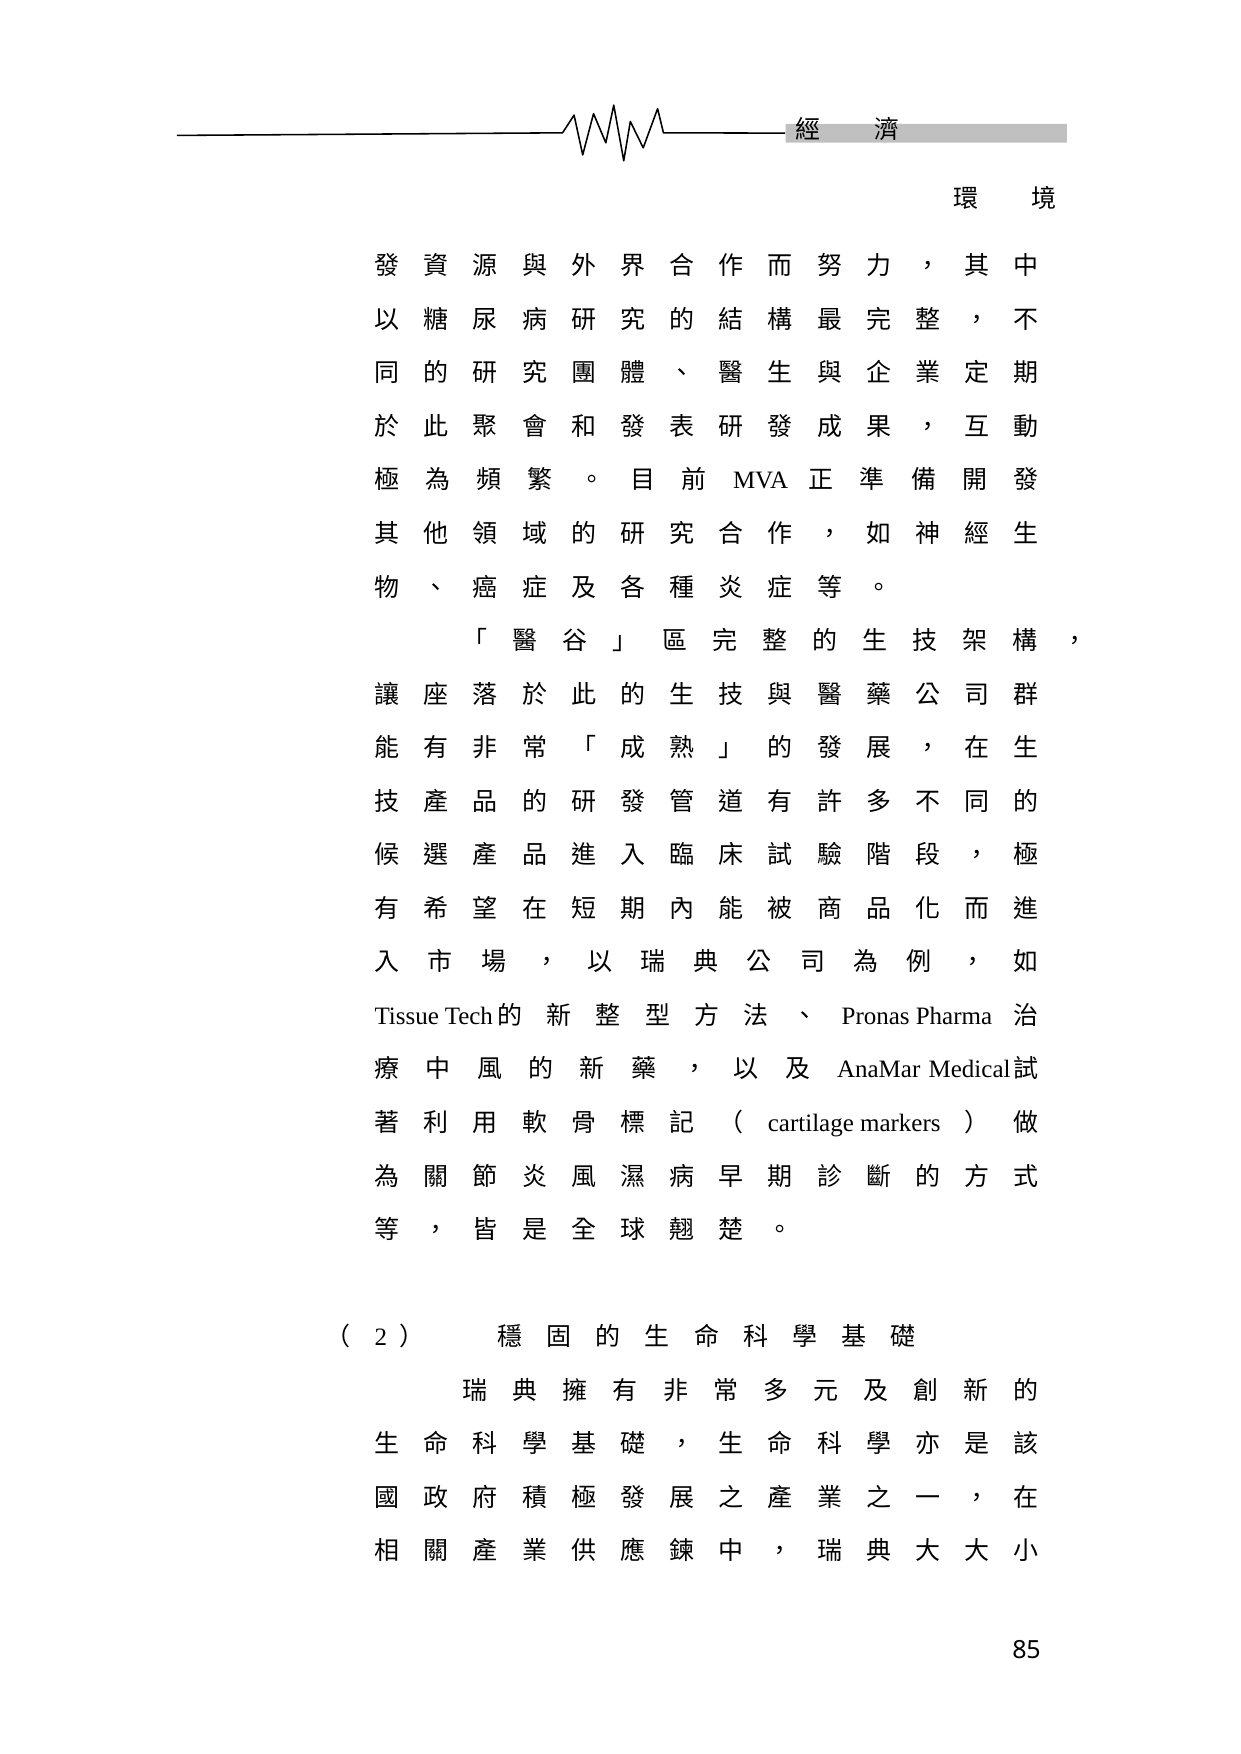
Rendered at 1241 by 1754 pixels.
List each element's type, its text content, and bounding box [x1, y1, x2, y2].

text 「醫谷」區完整的生技架構，讓座落於此的生技與醫藥公司群能有非常「成熟」的發展，在生技產品的研發管道有許多不同的候選產品進入臨床試驗階段，極有希望在短期內能被商品化而進入市場，以瑞典公司為例，如Tissue Tech的新整型方法、Pronas Pharma治療中風的新藥，以及AnaMar Medical試著利用軟骨標記（cartilage markers）做為關節炎風濕病早期診斷的方式等，皆是全球翹楚。 [325, 612, 1063, 1254]
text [301, 1362, 1063, 1576]
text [325, 237, 1063, 612]
text （2） 穩固的生命科學基礎 [301, 1308, 1063, 1362]
